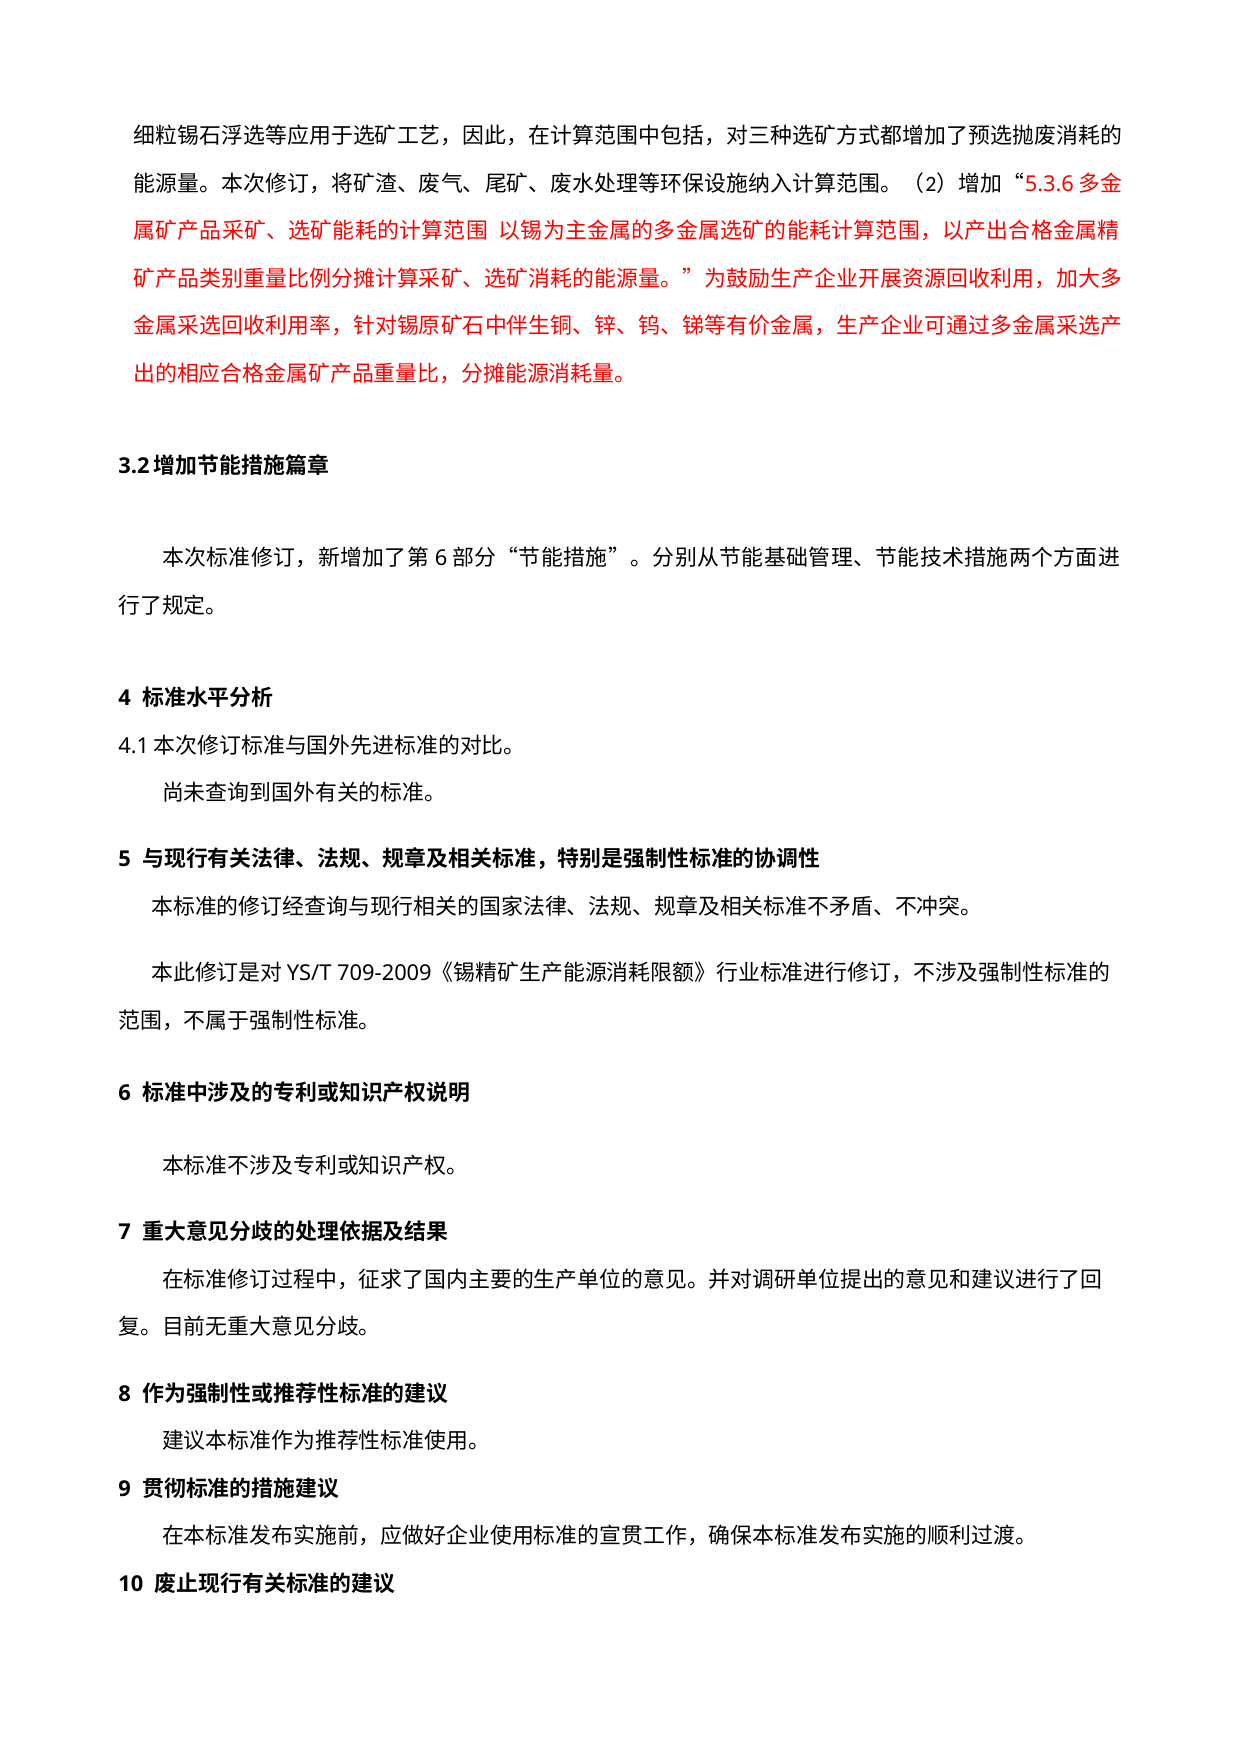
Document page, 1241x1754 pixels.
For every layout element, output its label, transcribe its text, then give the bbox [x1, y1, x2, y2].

text 在本标准发布实施前，应做好企业使用标准的宣贯工作，确保本标准发布实施的顺利过渡。 [118, 1518, 1122, 1550]
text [133, 118, 1122, 387]
text 本标准不涉及专利或知识产权。 [118, 1148, 1122, 1180]
text 6 标准中涉及的专利或知识产权说明 [118, 1075, 1122, 1107]
text 建议本标准作为推荐性标准使用。 [118, 1423, 1122, 1455]
text 7 重大意见分歧的处理依据及结果 [118, 1214, 1122, 1246]
text 本标准的修订经查询与现行相关的国家法律、法规、规章及相关标准不矛盾、不冲突。 [118, 889, 1122, 921]
text 8 作为强制性或推荐性标准的建议 [118, 1376, 1122, 1407]
text 4 标准水平分析 [118, 680, 1122, 712]
text 尚未查询到国外有关的标准。 [118, 775, 1122, 807]
text 5 与现行有关法律、法规、规章及相关标准，特别是强制性标准的协调性 [118, 841, 1122, 873]
text 10 废止现行有关标准的建议 [118, 1566, 1122, 1598]
text 9 贯彻标准的措施建议 [118, 1471, 1122, 1502]
text 4.1本次修订标准与国外先进标准的对比。 [118, 728, 1122, 759]
text 本此修订是对YS/T 709-2009《锡精矿生产能源消耗限额》行业标准进行修订，不涉及强制性标准的范围，不属于强制性标准。 [118, 955, 1122, 1034]
text 本次标准修订，新增加了第6部分“节能措施”。分别从节能基础管理、节能技术措施两个方面进行了规定。 [118, 540, 1122, 619]
text 3.2增加节能措施篇章 [118, 448, 1122, 480]
text 在标准修订过程中，征求了国内主要的生产单位的意见。并对调研单位提出的意见和建议进行了回复。目前无重大意见分歧。 [118, 1262, 1122, 1341]
